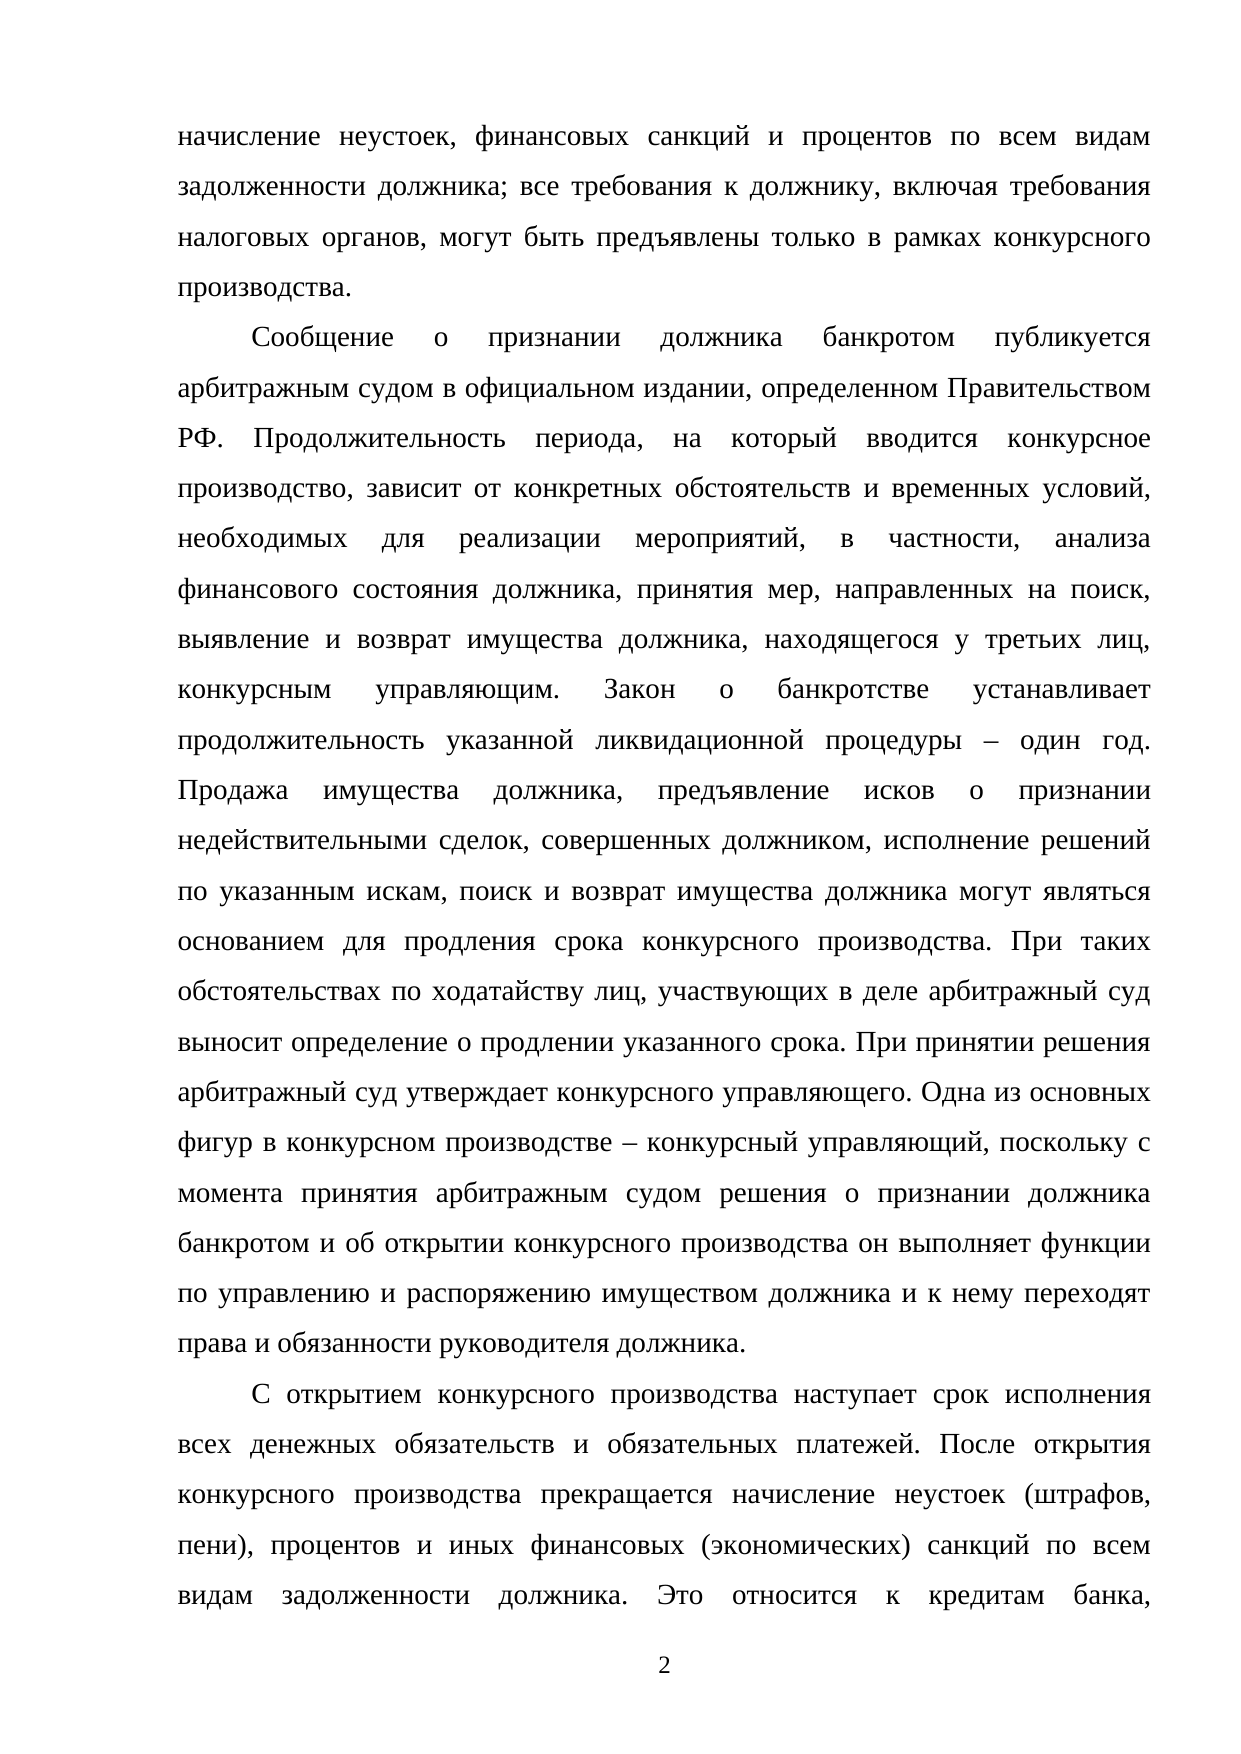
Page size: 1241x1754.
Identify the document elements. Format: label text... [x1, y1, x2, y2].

text Сообщение о признании должника банкротом публикуется арбитражным судом в официальном издании, определенном Правительством РФ. Продолжительность периода, на который вводится конкурсное производство, зависит от конкретных обстоятельств и временных условий, необходимых для реализации мероприятий, в частности, анализа финансового состояния должника, принятия мер, направленных на поиск, выявление и возврат имущества должника, находящегося у третьих лиц, конкурсным управляющим. Закон о банкротстве устанавливает продолжительность указанной ликвидационной процедуры – один год. Продажа имущества должника, предъявление исков о признании недействительными сделок, совершенных должником, исполнение решений по указанным искам, поиск и возврат имущества должника могут являться основанием для продления срока конкурсного производства. При таких обстоятельствах по ходатайству лиц, участвующих в деле арбитражный суд выносит определение о продлении указанного срока. При принятии решения арбитражный суд утверждает конкурсного управляющего. Одна из основных фигур в конкурсном производстве – конкурсный управляющий, поскольку с момента принятия арбитражным судом решения о признании должника банкротом и об открытии конкурсного производства он выполняет функции по управлению и распоряжению имуществом должника и к нему переходят права и обязанности руководителя должника. [177, 319, 1152, 1359]
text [177, 118, 1152, 303]
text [177, 1376, 1152, 1611]
